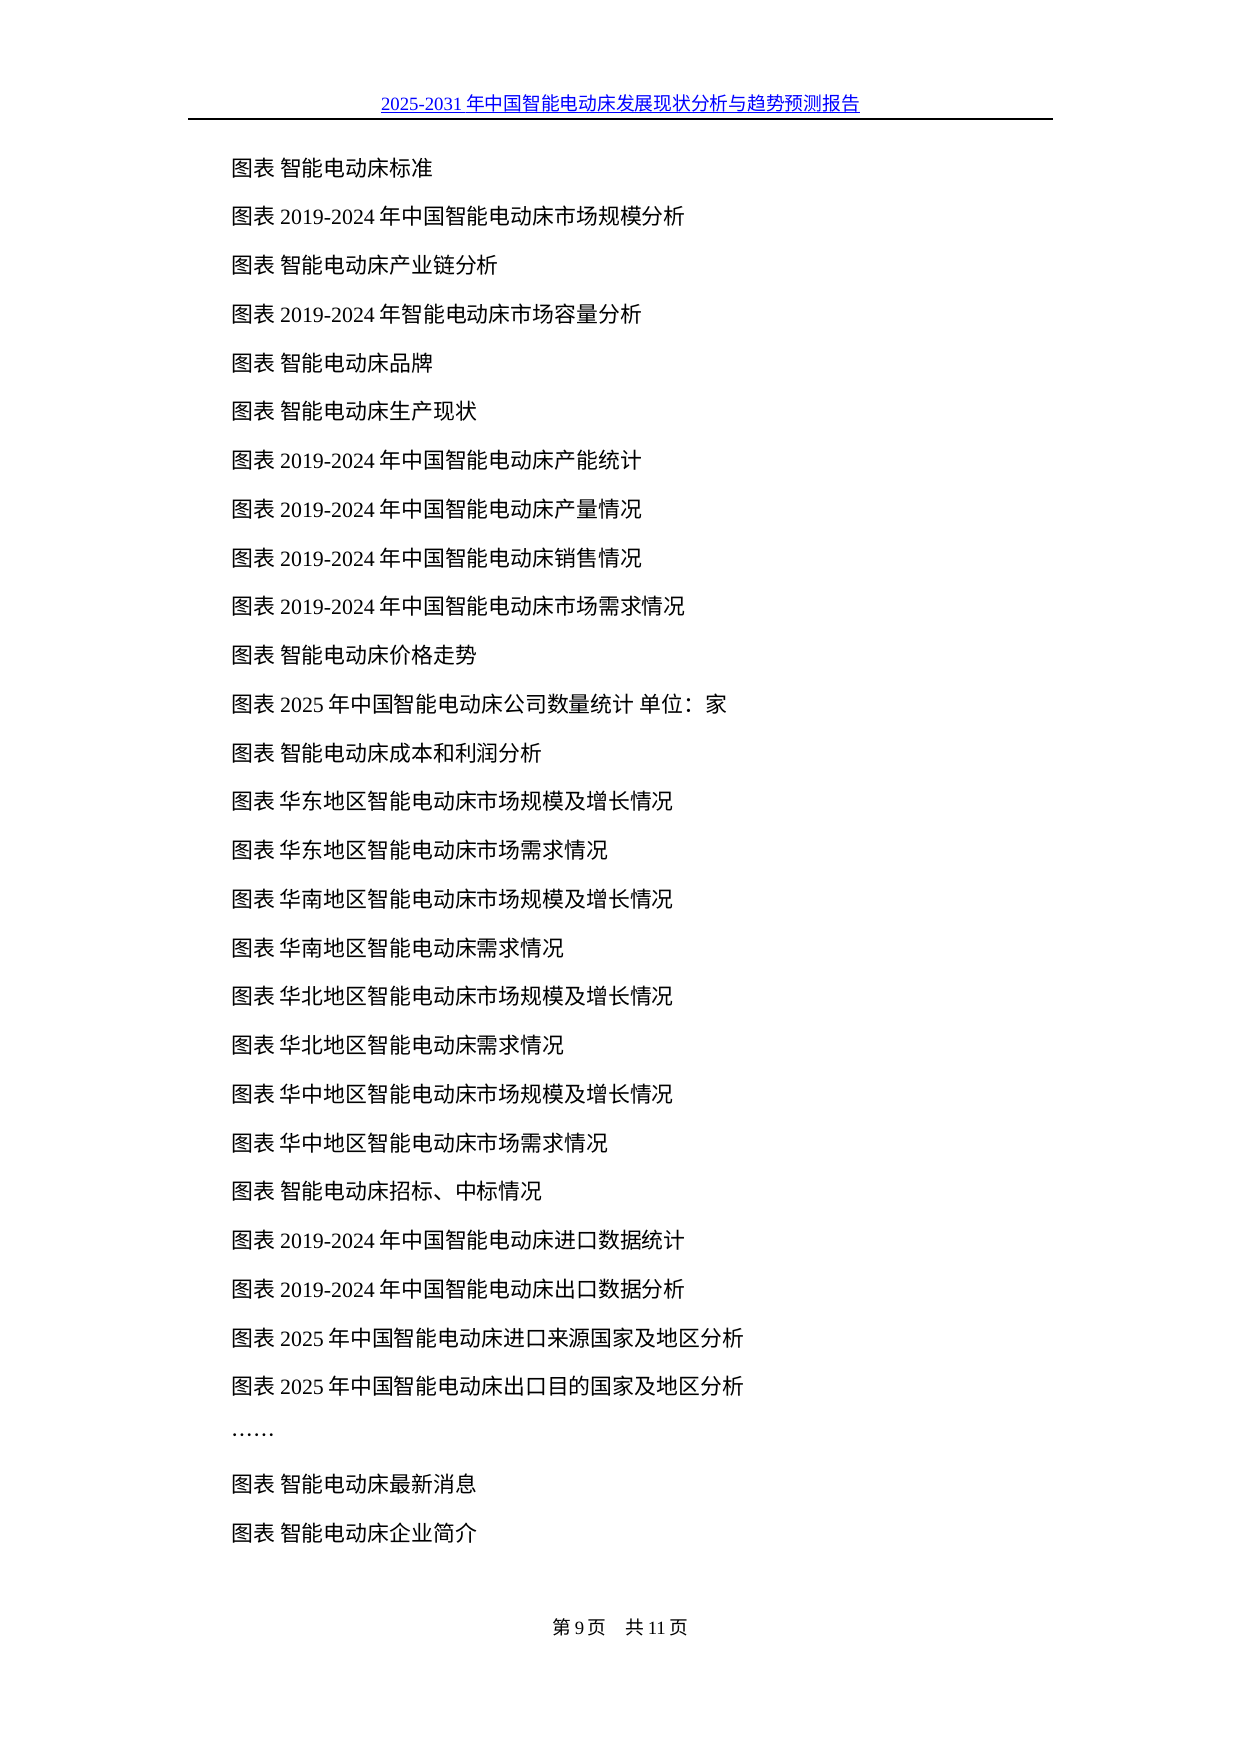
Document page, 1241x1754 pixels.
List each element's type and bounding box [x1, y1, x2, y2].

text [187, 150, 1053, 1548]
